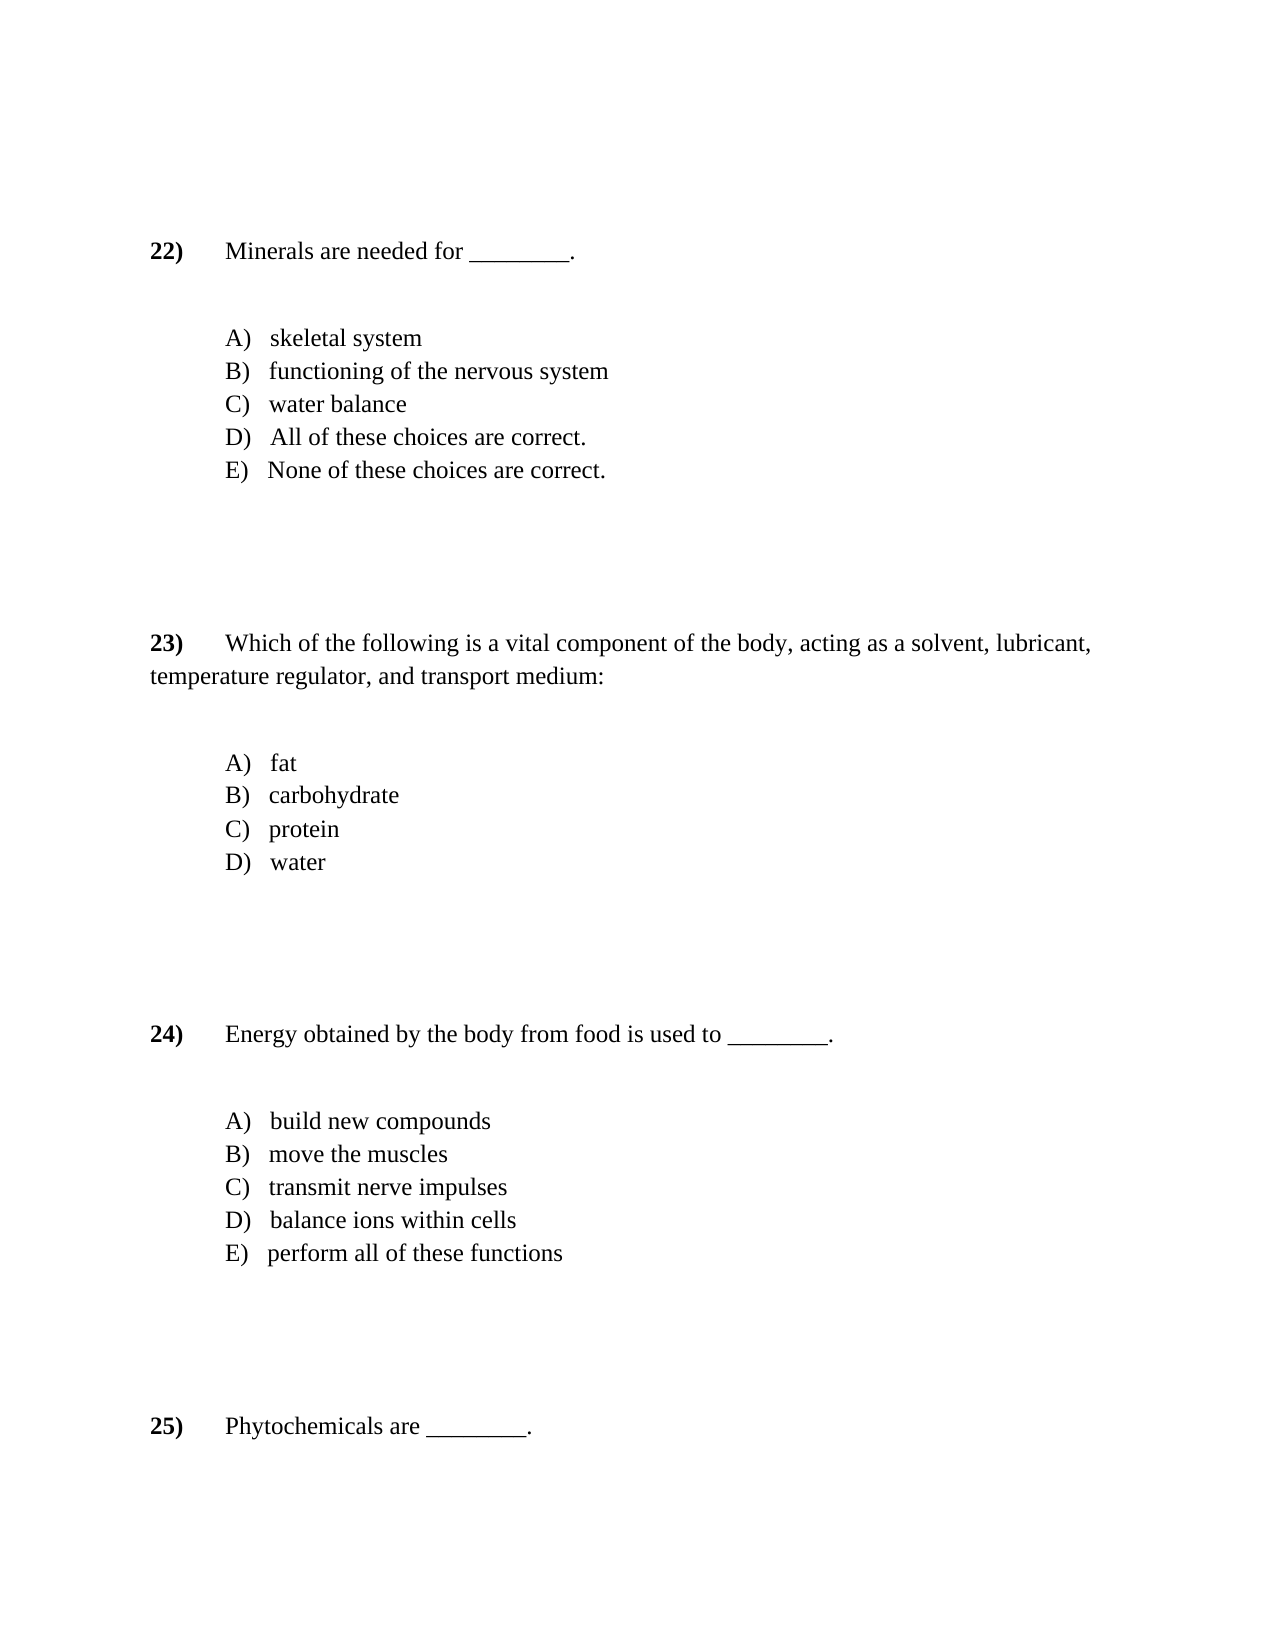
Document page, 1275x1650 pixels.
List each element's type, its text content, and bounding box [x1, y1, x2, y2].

text A) build new compounds B) move the muscles C) transmit nerve impulses D) balance ions within cells E) perform all of these functions [150, 1073, 1125, 1300]
text 24) Energy obtained by the body from food is used to ________. [150, 1019, 1125, 1048]
text 22) Minerals are needed for ________. [150, 236, 1125, 265]
text A) fat B) carbohydrate C) protein D) water [150, 714, 1125, 908]
text A) skeletal system B) functioning of the nervous system C) water balance D) All of these choices are correct. E) None of these choices are correct. [150, 290, 1125, 517]
text 25) Phytochemicals are ________. [150, 1411, 1125, 1440]
text 23) Which of the following is a vital component of the body, acting as a solvent, lubricant, temperature regulator, and transport medium: [150, 628, 1125, 689]
